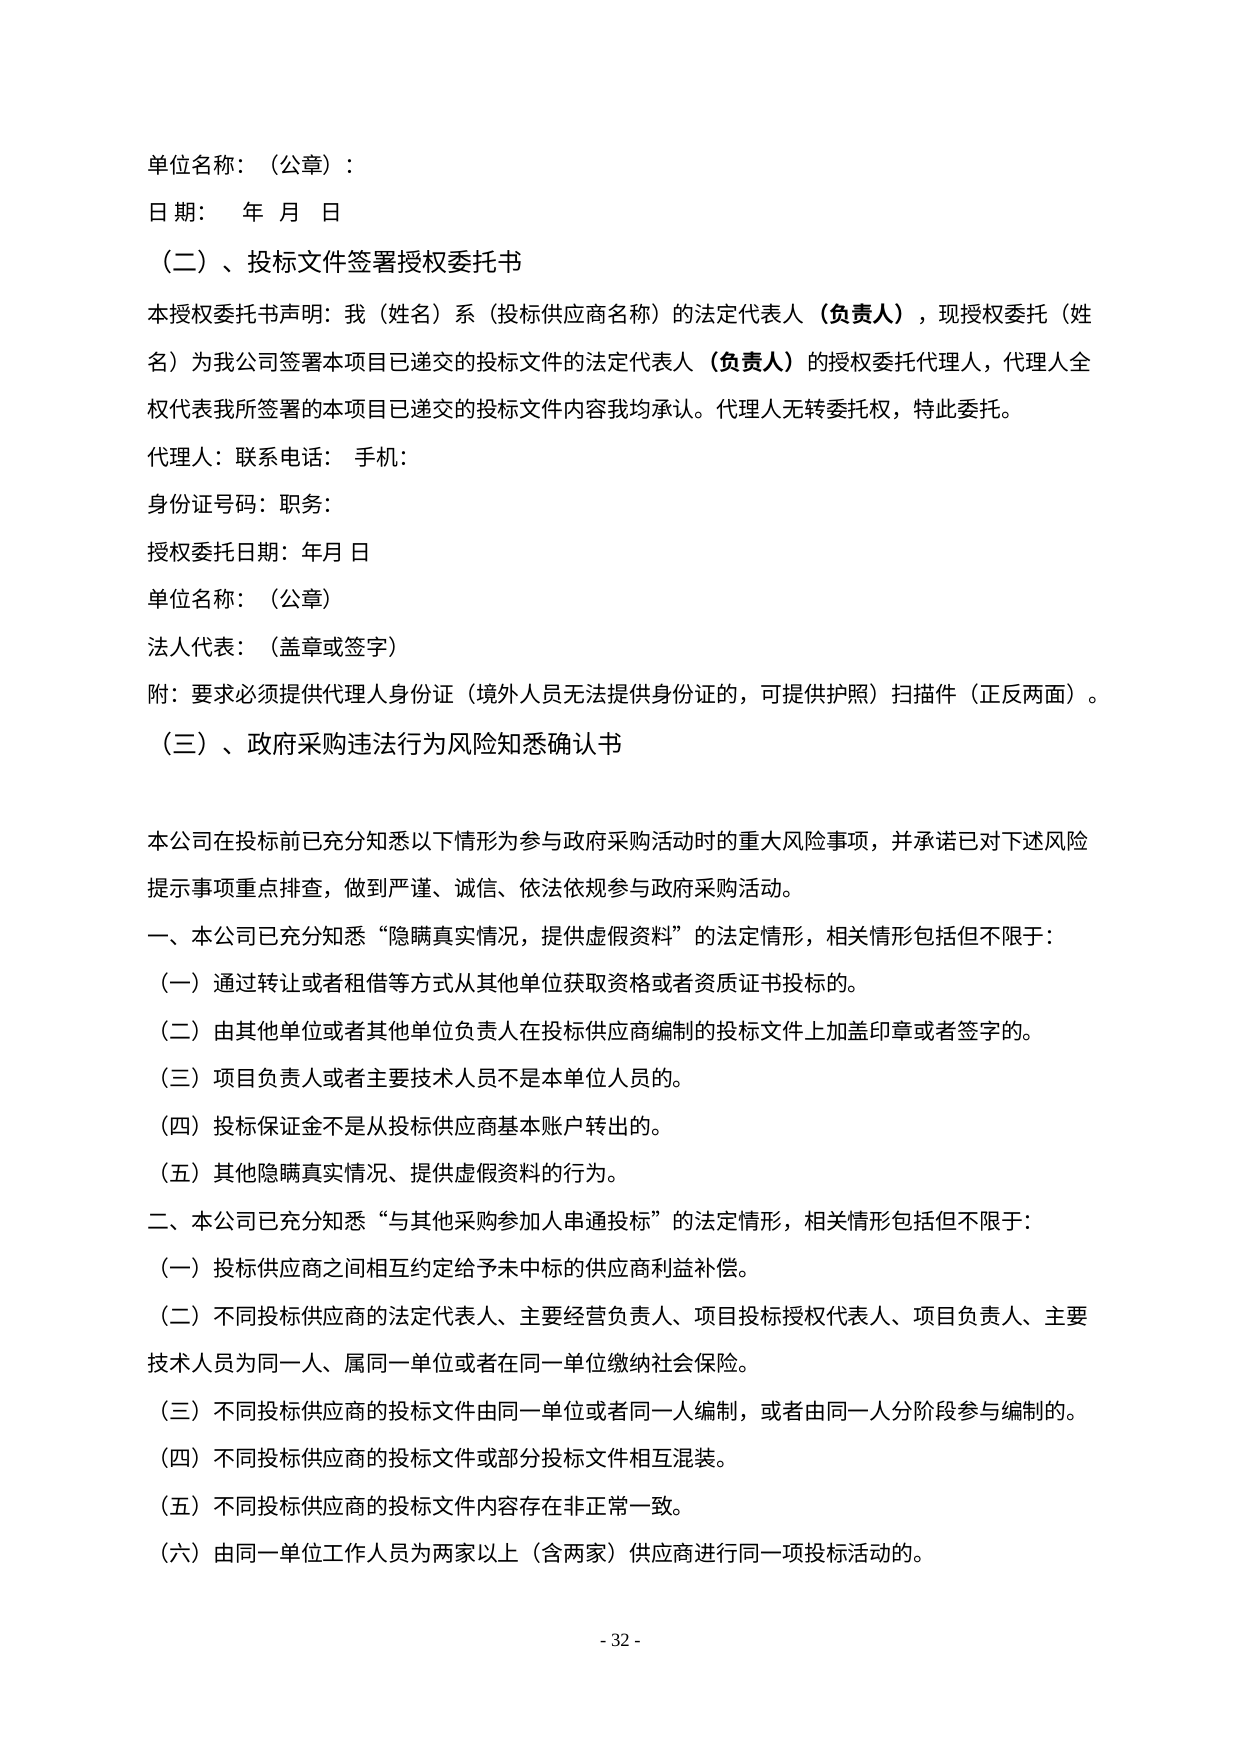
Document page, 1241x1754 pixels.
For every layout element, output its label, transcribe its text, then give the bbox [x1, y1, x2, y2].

text （五）其他隐瞒真实情况、提供虚假资料的行为。 [148, 1156, 1092, 1188]
text （三）项目负责人或者主要技术人员不是本单位人员的。 [148, 1061, 1092, 1093]
text 法人代表：（盖章或签字） [148, 629, 1092, 661]
text （四）投标保证金不是从投标供应商基本账户转出的。 [148, 1109, 1092, 1140]
text 本授权委托书声明：我（姓名）系（投标供应商名称）的法定代表人（负责人），现授权委托（姓名）为我公司签署本项目已递交的投标文件的法定代表人（负责人）的授权委托代理人，代理人全权代表我所签署的本项目已递交的投标文件内容我均承认。代理人无转委托权，特此委托。 [148, 297, 1092, 424]
text 授权委托日期：年月 日 [148, 534, 1092, 566]
text （二）、投标文件签署授权委托书 [148, 243, 1092, 279]
text （二）不同投标供应商的法定代表人、主要经营负责人、项目投标授权代表人、项目负责人、主要技术人员为同一人、属同一单位或者在同一单位缴纳社会保险。 [148, 1299, 1092, 1378]
text （四）不同投标供应商的投标文件或部分投标文件相互混装。 [148, 1441, 1092, 1473]
text （六）由同一单位工作人员为两家以上（含两家）供应商进行同一项投标活动的。 [148, 1536, 1092, 1568]
text （三）不同投标供应商的投标文件由同一单位或者同一人编制，或者由同一人分阶段参与编制的。 [148, 1394, 1092, 1425]
text 一、本公司已充分知悉“隐瞒真实情况，提供虚假资料”的法定情形，相关情形包括但不限于： [148, 919, 1092, 950]
text 日 期： 年 月 日 [148, 195, 1092, 227]
text （三）、政府采购违法行为风险知悉确认书 [148, 724, 1092, 761]
text 二、本公司已充分知悉“与其他采购参加人串通投标”的法定情形，相关情形包括但不限于： [148, 1204, 1092, 1235]
text （二）由其他单位或者其他单位负责人在投标供应商编制的投标文件上加盖印章或者签字的。 [148, 1014, 1092, 1045]
text （一）通过转让或者租借等方式从其他单位获取资格或者资质证书投标的。 [148, 966, 1092, 998]
text 单位名称：（公章） [148, 582, 1092, 614]
text （一）投标供应商之间相互约定给予未中标的供应商利益补偿。 [148, 1251, 1092, 1283]
text 单位名称：（公章）： [148, 148, 1092, 179]
text 身份证号码：职务： [148, 487, 1092, 519]
text 代理人：联系电话： 手机： [148, 439, 1092, 471]
text 附：要求必须提供代理人身份证（境外人员无法提供身份证的，可提供护照）扫描件（正反两面）。 [148, 677, 1092, 709]
text （五）不同投标供应商的投标文件内容存在非正常一致。 [148, 1489, 1092, 1520]
text 本公司在投标前已充分知悉以下情形为参与政府采购活动时的重大风险事项，并承诺已对下述风险提示事项重点排查，做到严谨、诚信、依法依规参与政府采购活动。 [148, 824, 1092, 903]
